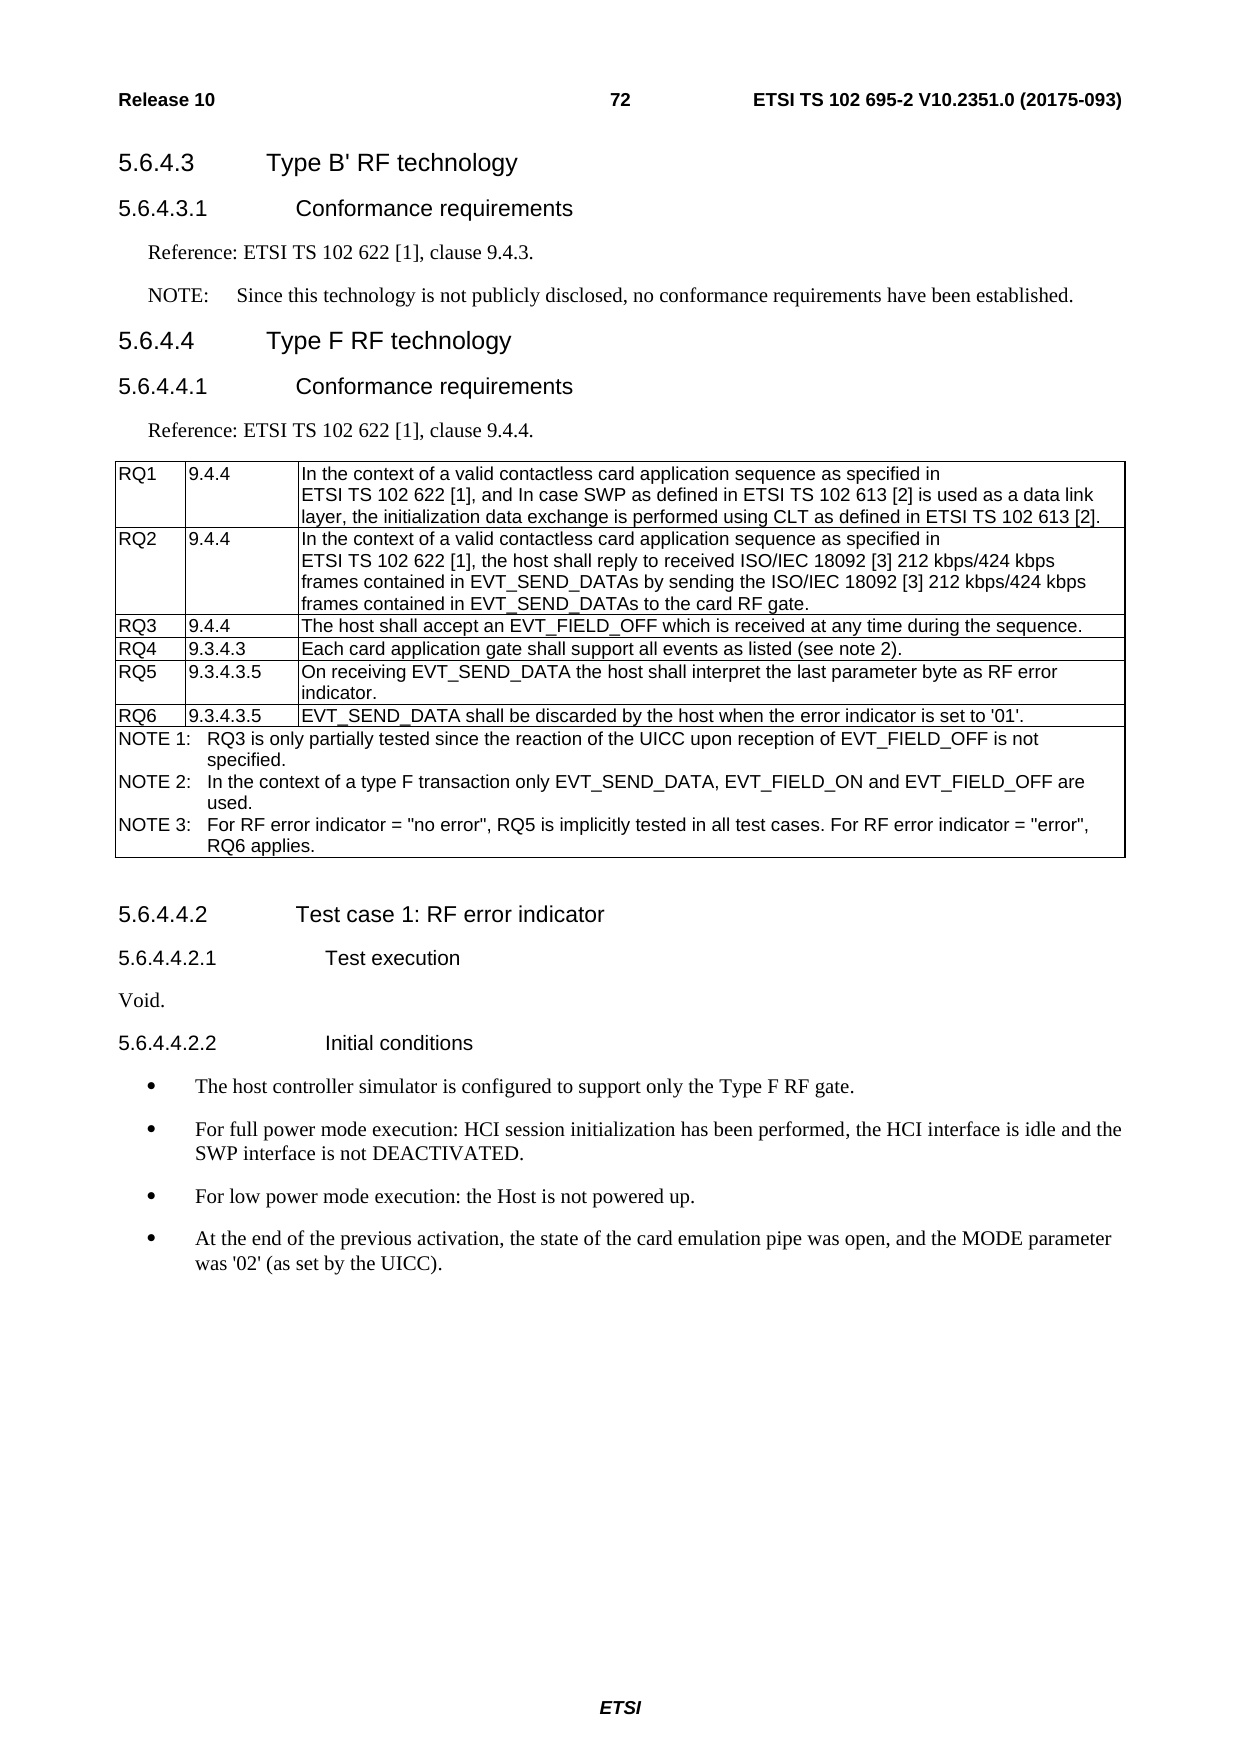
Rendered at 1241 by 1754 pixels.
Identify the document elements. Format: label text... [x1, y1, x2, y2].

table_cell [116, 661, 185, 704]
text 5.6.4.4.2.1 Test execution [118, 946, 1122, 969]
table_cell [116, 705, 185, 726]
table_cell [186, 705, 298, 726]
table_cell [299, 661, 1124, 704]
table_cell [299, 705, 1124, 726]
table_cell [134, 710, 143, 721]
subtitle 5.6.4.4 Type F RF technology [118, 326, 1122, 354]
text NOTE: Since this technology is not publicly disclosed, no conformance requirements have been established. [148, 283, 1122, 307]
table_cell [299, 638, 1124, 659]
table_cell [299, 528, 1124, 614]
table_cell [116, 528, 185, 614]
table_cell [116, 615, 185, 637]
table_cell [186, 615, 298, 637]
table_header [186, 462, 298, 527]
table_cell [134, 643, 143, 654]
text The host controller simulator is configured to support only the Type F RF gate.‬ [148, 1074, 1122, 1098]
text For low power mode execution: the Host is not powered up. [148, 1183, 1122, 1208]
text 5.6.4.4.2.2 Initial conditions [118, 1031, 1122, 1055]
text At the end of the previous activation, the state of the card emulation pipe was open, and the MODE parameter was '02' (as set by the UICC). [148, 1226, 1122, 1274]
subtitle 5.6.4.4.2 Test case 1: RF error indicator [118, 901, 1122, 927]
text Void. [118, 988, 1122, 1012]
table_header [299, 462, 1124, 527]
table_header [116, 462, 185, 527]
text For full power mode execution: HCI session initialization has been performed, the HCI interface is idle and the SWP interface is not DEACTIVATED. [148, 1117, 1122, 1165]
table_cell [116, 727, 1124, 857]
subtitle 5.6.4.4.1 Conformance requirements [118, 373, 1122, 400]
subtitle 5.6.4.3.1 Conformance requirements [118, 195, 1122, 221]
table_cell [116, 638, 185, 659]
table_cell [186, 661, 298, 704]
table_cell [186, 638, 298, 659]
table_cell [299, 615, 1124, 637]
subtitle 5.6.4.3 Type B' RF technology [118, 148, 1122, 176]
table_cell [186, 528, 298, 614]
